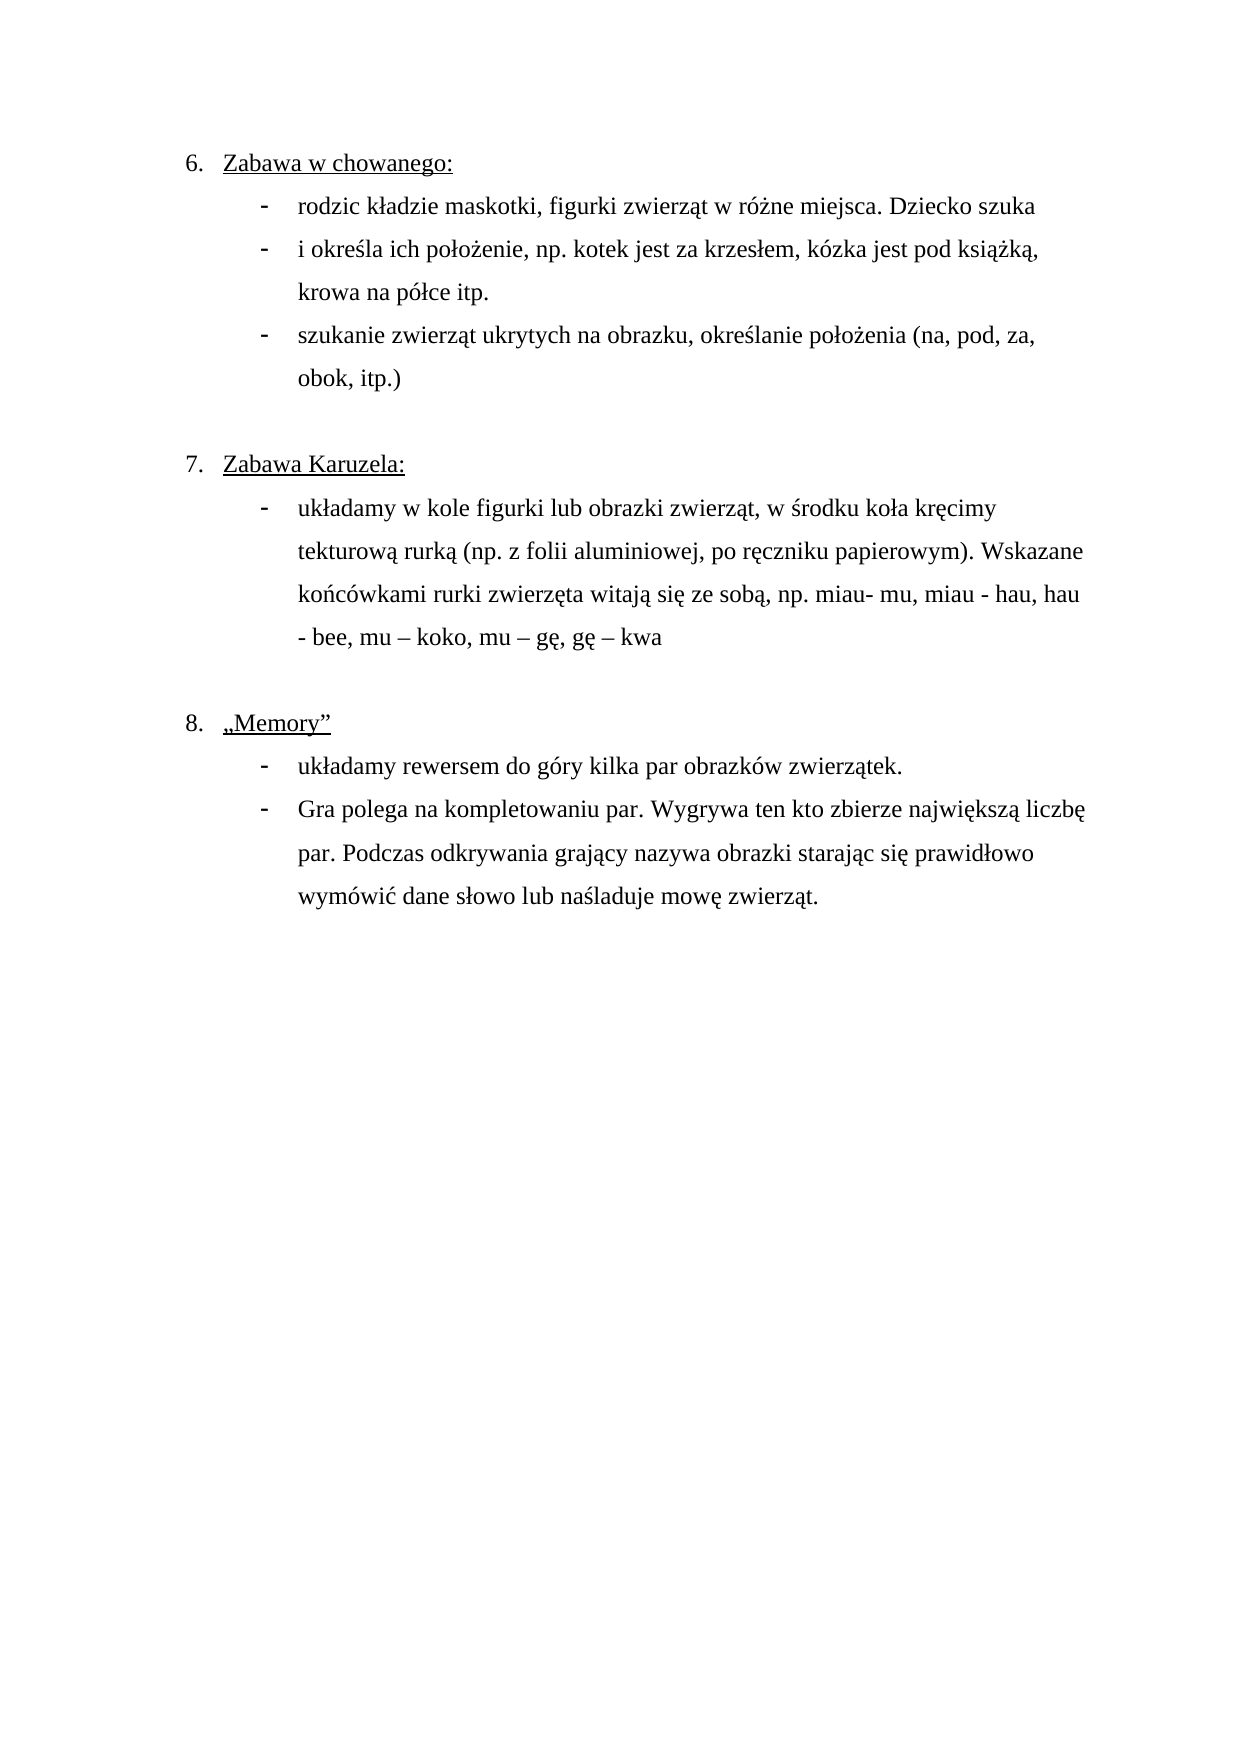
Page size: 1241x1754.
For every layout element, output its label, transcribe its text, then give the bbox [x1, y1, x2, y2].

list Zabawa Karuzela: [185, 449, 1093, 478]
list „Memory” [185, 708, 1093, 737]
list i określa ich położenie, np. kotek jest za krzesłem, kózka jest pod książką, krowa na półce itp. [260, 234, 1093, 306]
list układamy rewersem do góry kilka par obrazków zwierzątek. [260, 751, 1093, 780]
list układamy w kole figurki lub obrazki zwierząt, w środku koła kręcimy tekturową rurką (np. z folii aluminiowej, po ręczniku papierowym). Wskazane końcówkami rurki zwierzęta witają się ze sobą, np. miau- mu, miau - hau, hau - bee, mu – koko, mu – gę, gę – kwa [260, 493, 1093, 651]
list Zabawa w chowanego: [185, 148, 1093, 176]
list rodzic kładzie maskotki, figurki zwierząt w różne miejsca. Dziecko szuka [260, 191, 1093, 219]
list szukanie zwierząt ukrytych na obrazku, określanie położenia (na, pod, za, obok, itp.) [260, 320, 1093, 392]
list Gra polega na kompletowaniu par. Wygrywa ten kto zbierze największą liczbę par. Podczas odkrywania grający nazywa obrazki starając się prawidłowo wymówić dane słowo lub naśladuje mowę zwierząt. [260, 794, 1093, 909]
